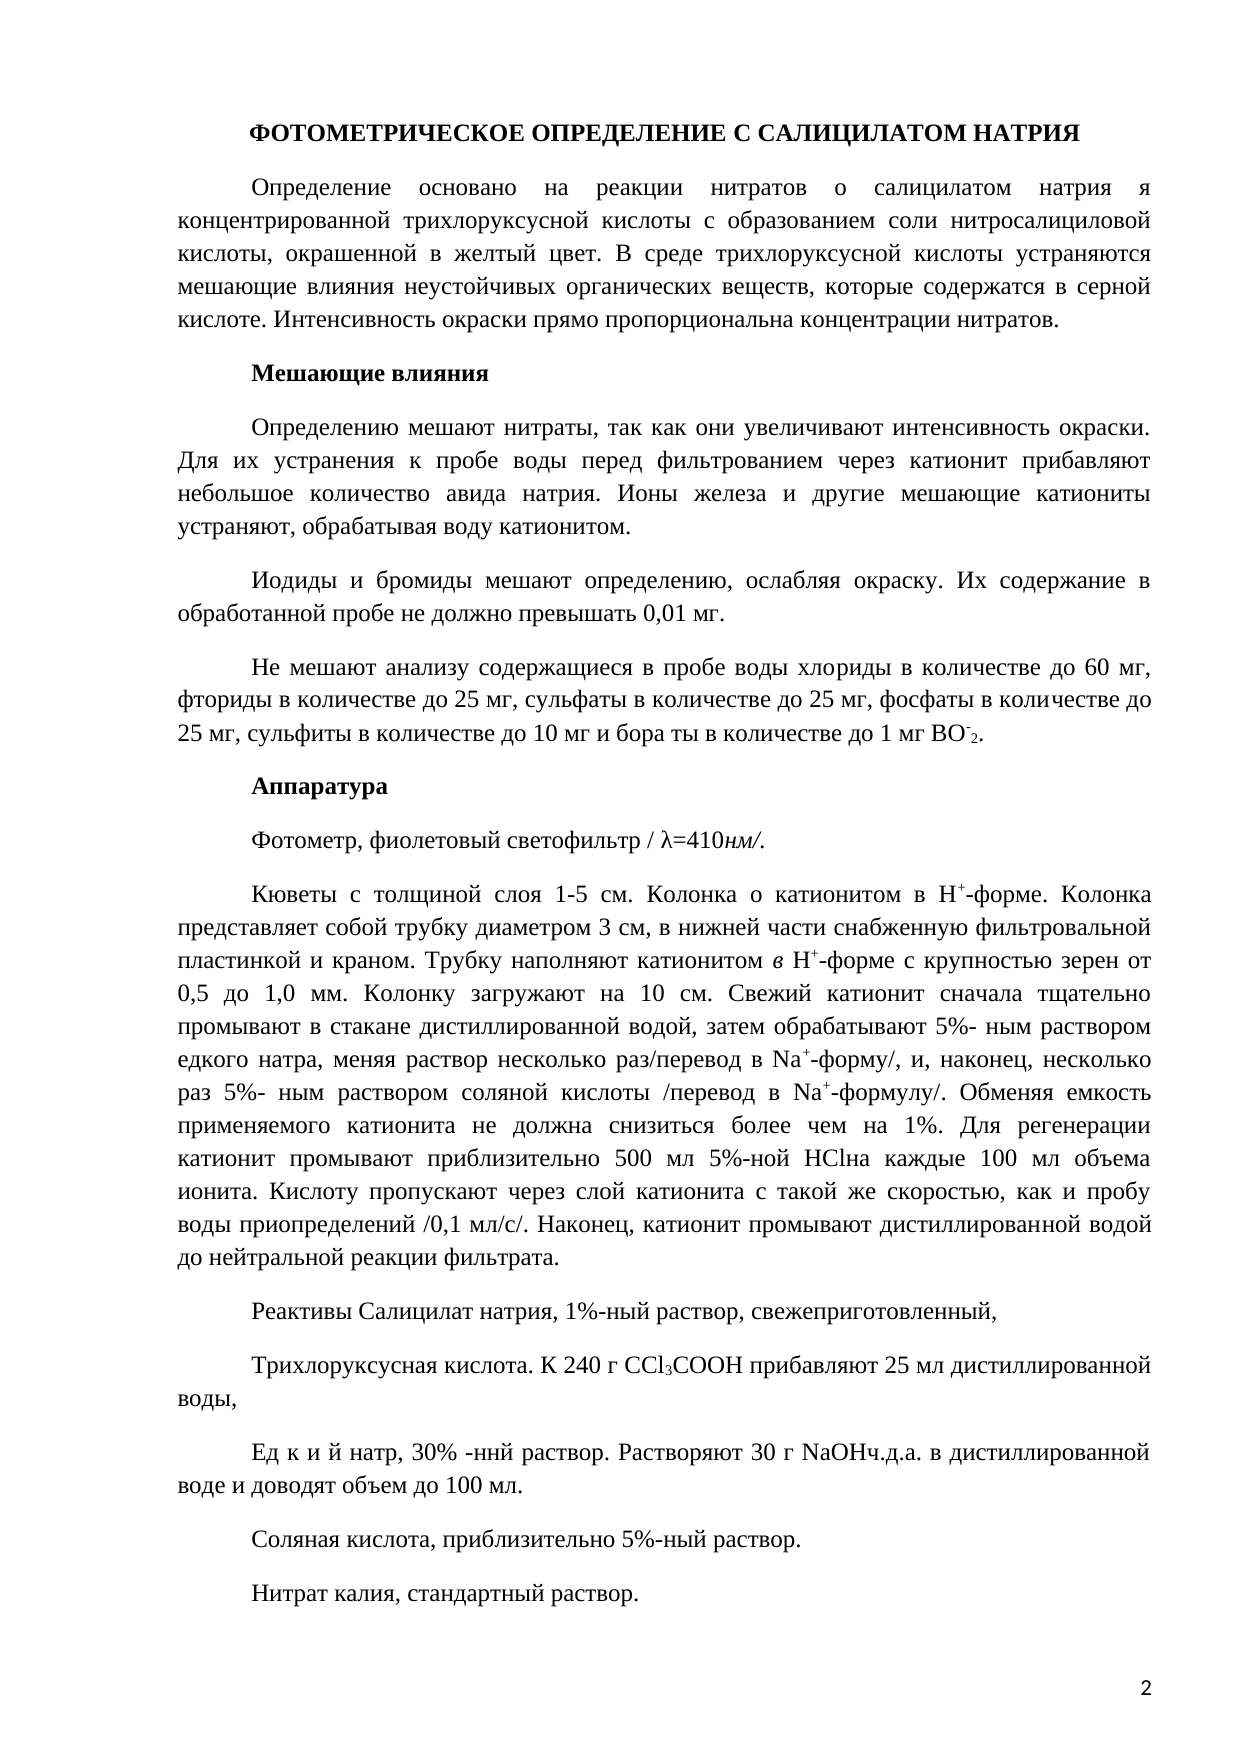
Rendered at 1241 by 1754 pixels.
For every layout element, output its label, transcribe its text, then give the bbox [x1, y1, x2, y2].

text Определение основано на реакции нитратов о салицилатом натрия я концентрированной трихлоруксусной кислоты с образованием соли нитросалициловой кислоты, окрашенной в желтый цвет. В среде трихлоруксусной кислоты устраняются мешающие влияния неустойчивых органических веществ, которые содержатся в серной кислоте. Интенсивность окраски прямо пропорциональна концентрации нитратов. [177, 172, 1152, 333]
text Трихлоруксусная кислота. К 240 г CCl3COOH прибавляют 25 мл дистиллированной воды, [177, 1350, 1152, 1412]
text Не мешают анализу содержащиеся в пробе воды хлориды в количестве до 60 мг, фториды в количестве до 25 мг, сульфаты в количестве до 25 мг, фосфаты в количестве до 25 мг, сульфиты в количестве до 10 мг и бора ты в количестве до 1 мг ВО-2. [177, 652, 1152, 746]
text Мешающие влияния [177, 358, 1152, 387]
text Кюветы с толщиной слоя 1-5 см. Колонка о катионитом в Н+-форме. Колонка представляет собой трубку диаметром 3 см, в нижней части снабженную фильтровальной пластинкой и краном. Трубку наполняют катионитом в Н+-форме с крупностью зерен от 0,5 до 1,0 мм. Колонку загружают на 10 см. Свежий катионит сначала тщательно промывают в стакане дистиллированной водой, затем обрабатывают 5%- ным раствором едкого натра, меняя раствор несколько раз/перевод в Nа+-форму/, и, наконец, несколько раз 5%- ным раствором соляной кислоты /перевод в Nа+-формулу/. Обменяя емкость применяемого катионита не должна снизиться более чем на 1%. Для регенерации катионит промывают приблизительно 500 мл 5%-ной HClна каждые 100 мл объема ионита. Кислоту пропускают через слой катионита с такой же скоростью, как и пробу воды приопределений /0,1 мл/с/. Наконец, катионит промывают дистиллированной водой до нейтральной реакции фильтрата. [177, 879, 1152, 1271]
text Реактивы Салицилат натрия, 1%-ный раствор, свежеприготовленный, [177, 1296, 1152, 1325]
text Аппаратура [177, 771, 1152, 800]
text Соляная кислота, приблизительно 5%-ный раствор. [177, 1524, 1152, 1553]
text Определению мешают нитраты, так как они увеличивают интенсивность окраски. Для их устранения к пробе воды перед фильтрованием через катионит прибавляют небольшое количество авида натрия. Ионы железа и другие мешающие катиониты устраняют, обрабатывая воду катионитом. [177, 412, 1152, 539]
text Ед к и й натр, 30% -ннй раствор. Растворяют 30 г NaOHч.д.а. в дистиллированной воде и доводят объем до 100 мл. [177, 1437, 1152, 1499]
text ФОТОМЕТРИЧЕСКОЕ ОПРЕДЕЛЕНИЕ С САЛИЦИЛАТОМ НАТРИЯ [177, 118, 1152, 147]
text Иодиды и бромиды мешают определению, ослабляя окраску. Их содержание в обработанной пробе не должно превышать 0,01 мг. [177, 565, 1152, 626]
text Фотометр, фиолетовый светофильтр / λ=410нм/. [177, 825, 1152, 854]
text Нитрат калия, стандартный раствор. [177, 1578, 1152, 1606]
